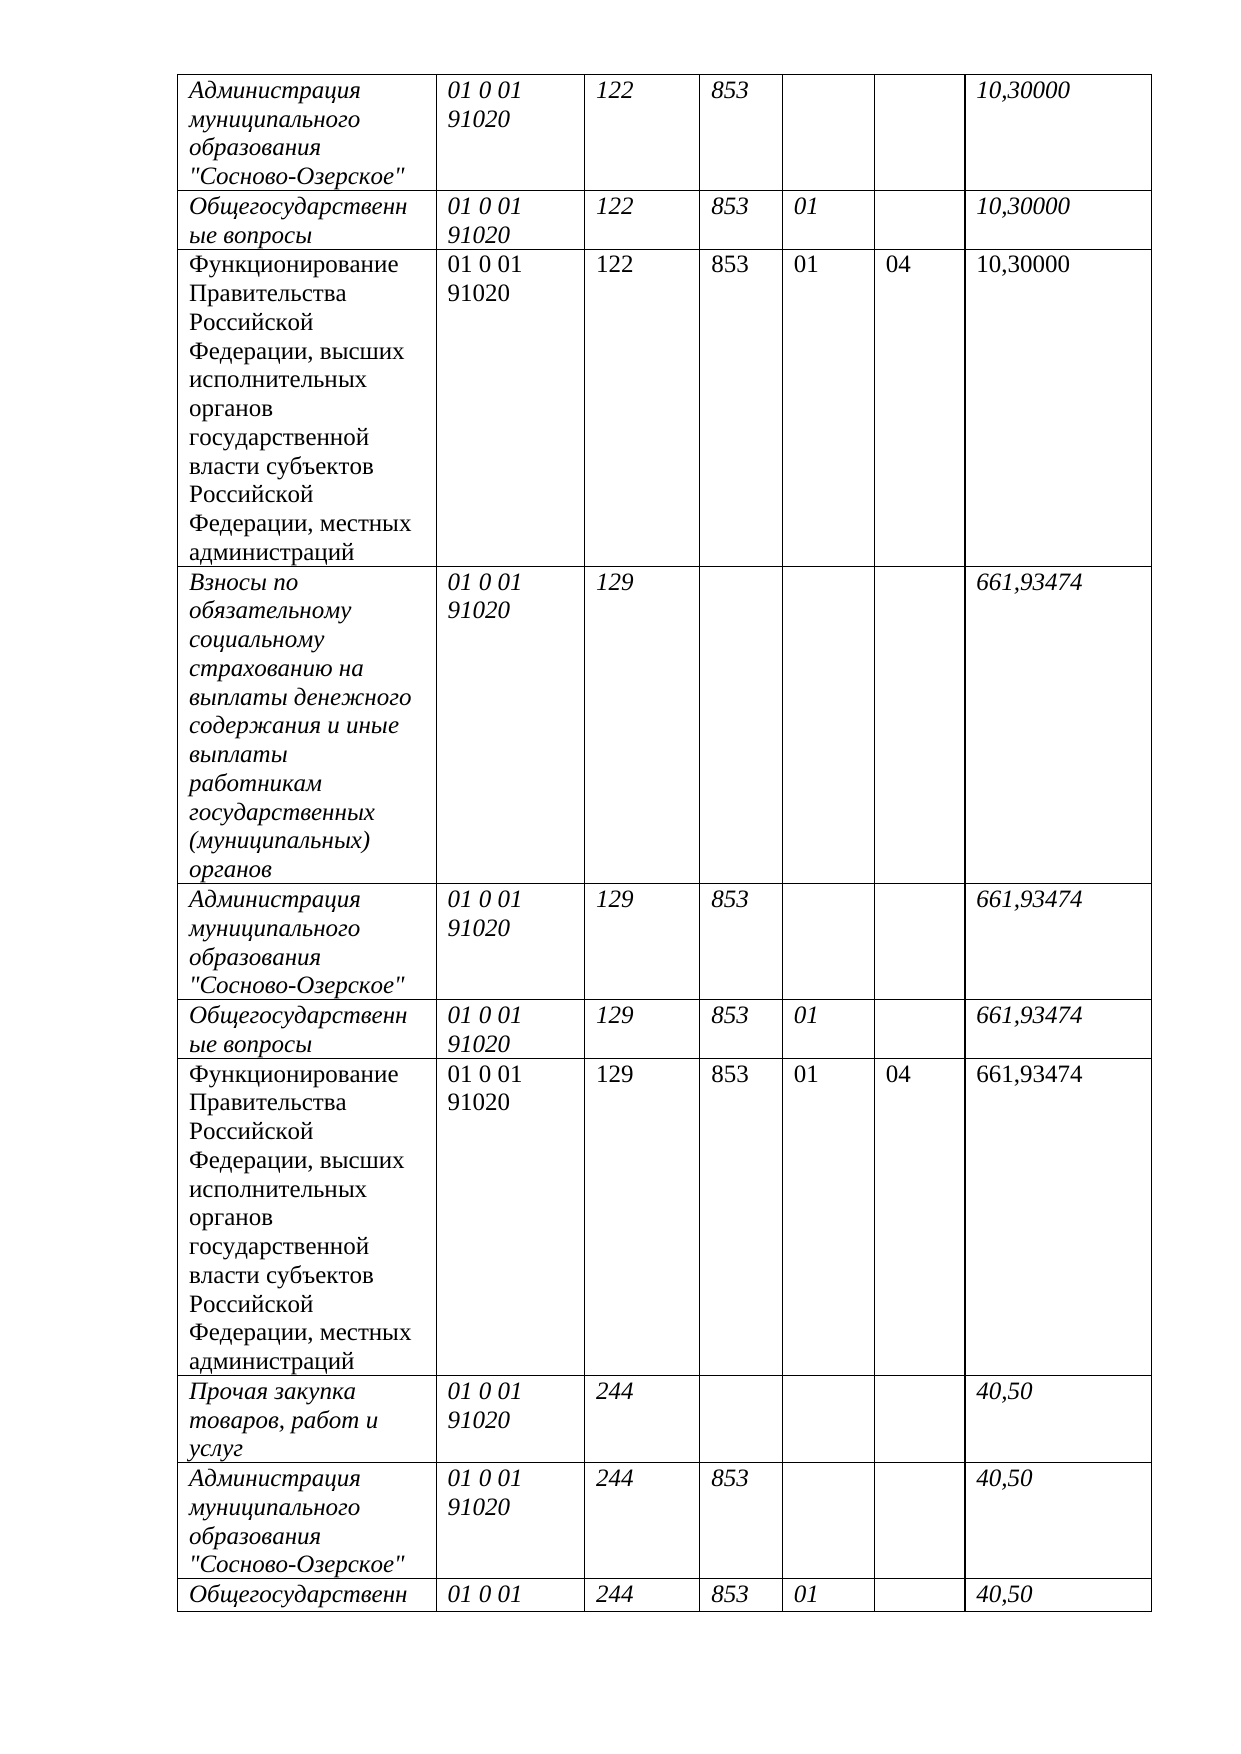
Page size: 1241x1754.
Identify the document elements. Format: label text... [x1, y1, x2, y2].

table_cell [875, 567, 964, 883]
table_cell [783, 1463, 874, 1578]
table_cell 122 [585, 75, 699, 190]
table_cell 10,30000 [966, 75, 1151, 190]
table_cell Общегосударственные вопросы [178, 191, 436, 248]
table_cell 129 [585, 567, 699, 883]
table_cell 853 [700, 1059, 782, 1375]
table_cell [783, 884, 874, 999]
table_cell Прочая закупка товаров, работ и услуг [178, 1376, 436, 1462]
table_cell 661,93474 [966, 884, 1151, 999]
table_cell 01 [783, 1000, 874, 1058]
table_cell 853 [700, 250, 782, 566]
table_cell Администрация муниципального образования "Сосново-Озерское" [178, 884, 436, 999]
table_cell 01 0 01 91020 [437, 75, 584, 190]
table_cell 40,50 [966, 1463, 1151, 1578]
table_cell 01 0 01 91020 [437, 1059, 584, 1375]
table_cell 853 [700, 884, 782, 999]
table_cell 129 [585, 1000, 699, 1058]
table_cell 244 [585, 1579, 699, 1611]
table_cell [783, 567, 874, 883]
table_cell 01 0 01 91020 [437, 1463, 584, 1578]
table_cell 10,30000 [966, 191, 1151, 248]
table_cell 244 [585, 1376, 699, 1462]
table_cell Взносы по обязательному социальному страхованию на выплаты денежного содержания и иные выплаты работникам государственных (муниципальных) органов [178, 567, 436, 883]
table_cell 853 [700, 1579, 782, 1611]
table_cell 661,93474 [966, 1059, 1151, 1375]
table_cell 129 [585, 1059, 699, 1375]
table_cell 244 [585, 1463, 699, 1578]
table_cell [700, 1376, 782, 1462]
table_cell [875, 1376, 964, 1462]
table_cell 01 [783, 250, 874, 566]
table_cell [875, 75, 964, 190]
table_cell 01 0 01 91020 [437, 250, 584, 566]
table_cell [700, 567, 782, 883]
table_cell 853 [700, 1000, 782, 1058]
table_cell 853 [700, 75, 782, 190]
table_cell [875, 1463, 964, 1578]
table_cell 01 0 01 91020 [437, 191, 584, 248]
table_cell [178, 1463, 436, 1578]
table_cell 01 [783, 191, 874, 248]
table_cell [875, 884, 964, 999]
table_cell [783, 75, 874, 190]
table_cell 40,50 [966, 1376, 1151, 1462]
table_cell 853 [700, 191, 782, 248]
table_cell 10,30000 [966, 250, 1151, 566]
table_cell 01 0 01 91020 [437, 567, 584, 883]
table_cell 01 0 01 91020 [437, 1579, 584, 1611]
table_cell 04 [875, 250, 964, 566]
table_cell 853 [700, 1463, 782, 1578]
table_cell 01 0 01 91020 [437, 1000, 584, 1058]
table_cell [875, 1000, 964, 1058]
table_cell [178, 1579, 436, 1611]
table_cell 40,50 [966, 1579, 1151, 1611]
table_cell 661,93474 [966, 567, 1151, 883]
table_cell [875, 1579, 964, 1611]
table_cell [783, 1376, 874, 1462]
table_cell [178, 250, 436, 566]
table_cell 122 [585, 250, 699, 566]
table_cell 122 [585, 191, 699, 248]
table_cell Администрация муниципального образования "Сосново-Озерское" [178, 75, 436, 190]
table_cell 04 [875, 1059, 964, 1375]
table_cell Общегосударственные вопросы [178, 1000, 436, 1058]
table_cell 01 0 01 91020 [437, 1376, 584, 1462]
table_cell 661,93474 [966, 1000, 1151, 1058]
table_cell 129 [585, 884, 699, 999]
table_cell 01 0 01 91020 [437, 884, 584, 999]
table_cell 01 [783, 1059, 874, 1375]
table_cell [875, 191, 964, 248]
table_cell 01 [783, 1579, 874, 1611]
